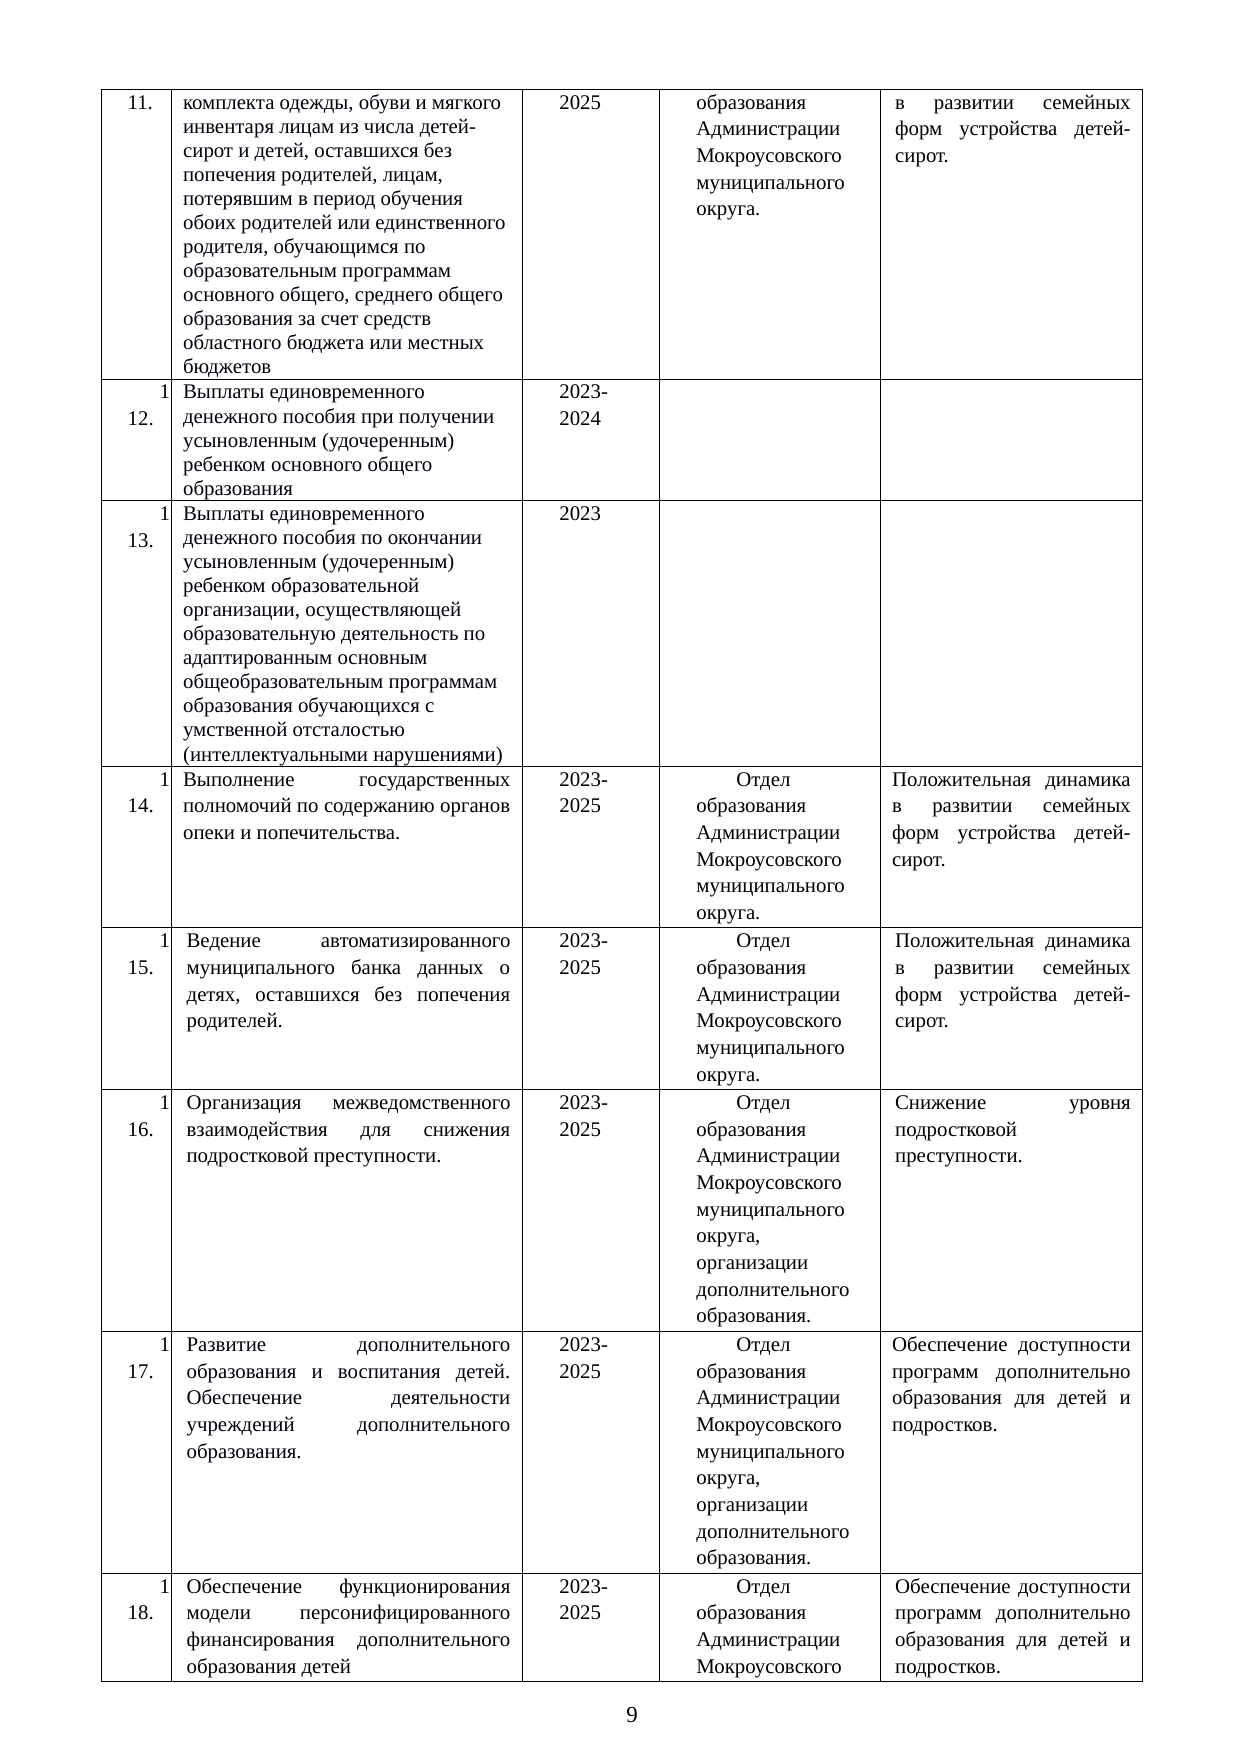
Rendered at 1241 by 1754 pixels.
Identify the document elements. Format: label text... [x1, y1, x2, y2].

table_cell 114. [102, 767, 171, 927]
table_cell 2023-2025 [523, 767, 659, 927]
table_cell Выполнение государственных полномочий по содержанию органов опеки и попечительства. [172, 767, 522, 927]
table_cell Выплаты единовременного денежного пособия при получении усыновленным (удочеренным) ребенком основного общего образования [172, 380, 522, 500]
table_cell 113. [102, 501, 171, 766]
table_cell 2023-2025 [523, 928, 659, 1089]
table_cell Отдел образования Администрации Мокроусовского муниципального округа. [660, 767, 880, 927]
table_cell Организация межведомственного взаимодействия для снижения подростковой преступности. [172, 1090, 522, 1331]
table_cell Отдел образования Администрации Мокроусовского муниципального округа. [660, 928, 880, 1089]
table_cell 118. [102, 1574, 171, 1681]
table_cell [172, 90, 522, 378]
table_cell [660, 90, 880, 378]
table_cell [660, 380, 880, 500]
table_cell Положительная динамика в развитии семейных форм устройства детей- сирот. [881, 767, 1142, 927]
table_cell Выплаты единовременного денежного пособия по окончании усыновленным (удочеренным) ребенком образовательной организации, осуществляющей образовательную деятельность по адаптированным основным общеобразовательным программам образования обучающихся с умственной отсталостью (интеллектуальными нарушениями) [172, 501, 522, 766]
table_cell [660, 1574, 880, 1681]
table_cell 112. [102, 380, 171, 500]
table_cell [881, 501, 1142, 766]
table_cell [660, 501, 880, 766]
table_cell Положительная динамика в развитии семейных форм устройства детей- сирот. [881, 928, 1142, 1089]
table_cell 2023-2024 [523, 380, 659, 500]
table_cell 2023-2025 [523, 1090, 659, 1331]
table_cell Отдел образования Администрации Мокроусовского муниципального округа, организации дополнительного образования. [660, 1090, 880, 1331]
table_cell 2023-2025 [523, 1574, 659, 1681]
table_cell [172, 1574, 522, 1681]
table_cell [881, 90, 1142, 378]
table_cell 2023-2025 [523, 90, 659, 378]
table_cell [881, 380, 1142, 500]
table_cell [881, 1574, 1142, 1681]
table_cell Развитие дополнительного образования и воспитания детей. Обеспечение деятельности учреждений дополнительного образования. [172, 1332, 522, 1573]
table_cell 117. [102, 1332, 171, 1573]
table_cell 115. [102, 928, 171, 1089]
table_cell 2023 [523, 501, 659, 766]
table_cell Обеспечение доступности программ дополнительно образования для детей и подростков. [881, 1332, 1142, 1573]
table_cell Снижение уровня подростковой преступности. [881, 1090, 1142, 1331]
table_cell 111. [102, 90, 171, 378]
table_cell Отдел образования Администрации Мокроусовского муниципального округа, организации дополнительного образования. [660, 1332, 880, 1573]
table_cell 116. [102, 1090, 171, 1331]
table_cell Ведение автоматизированного муниципального банка данных о детях, оставшихся без попечения родителей. [172, 928, 522, 1089]
table_cell 2023-2025 [523, 1332, 659, 1573]
